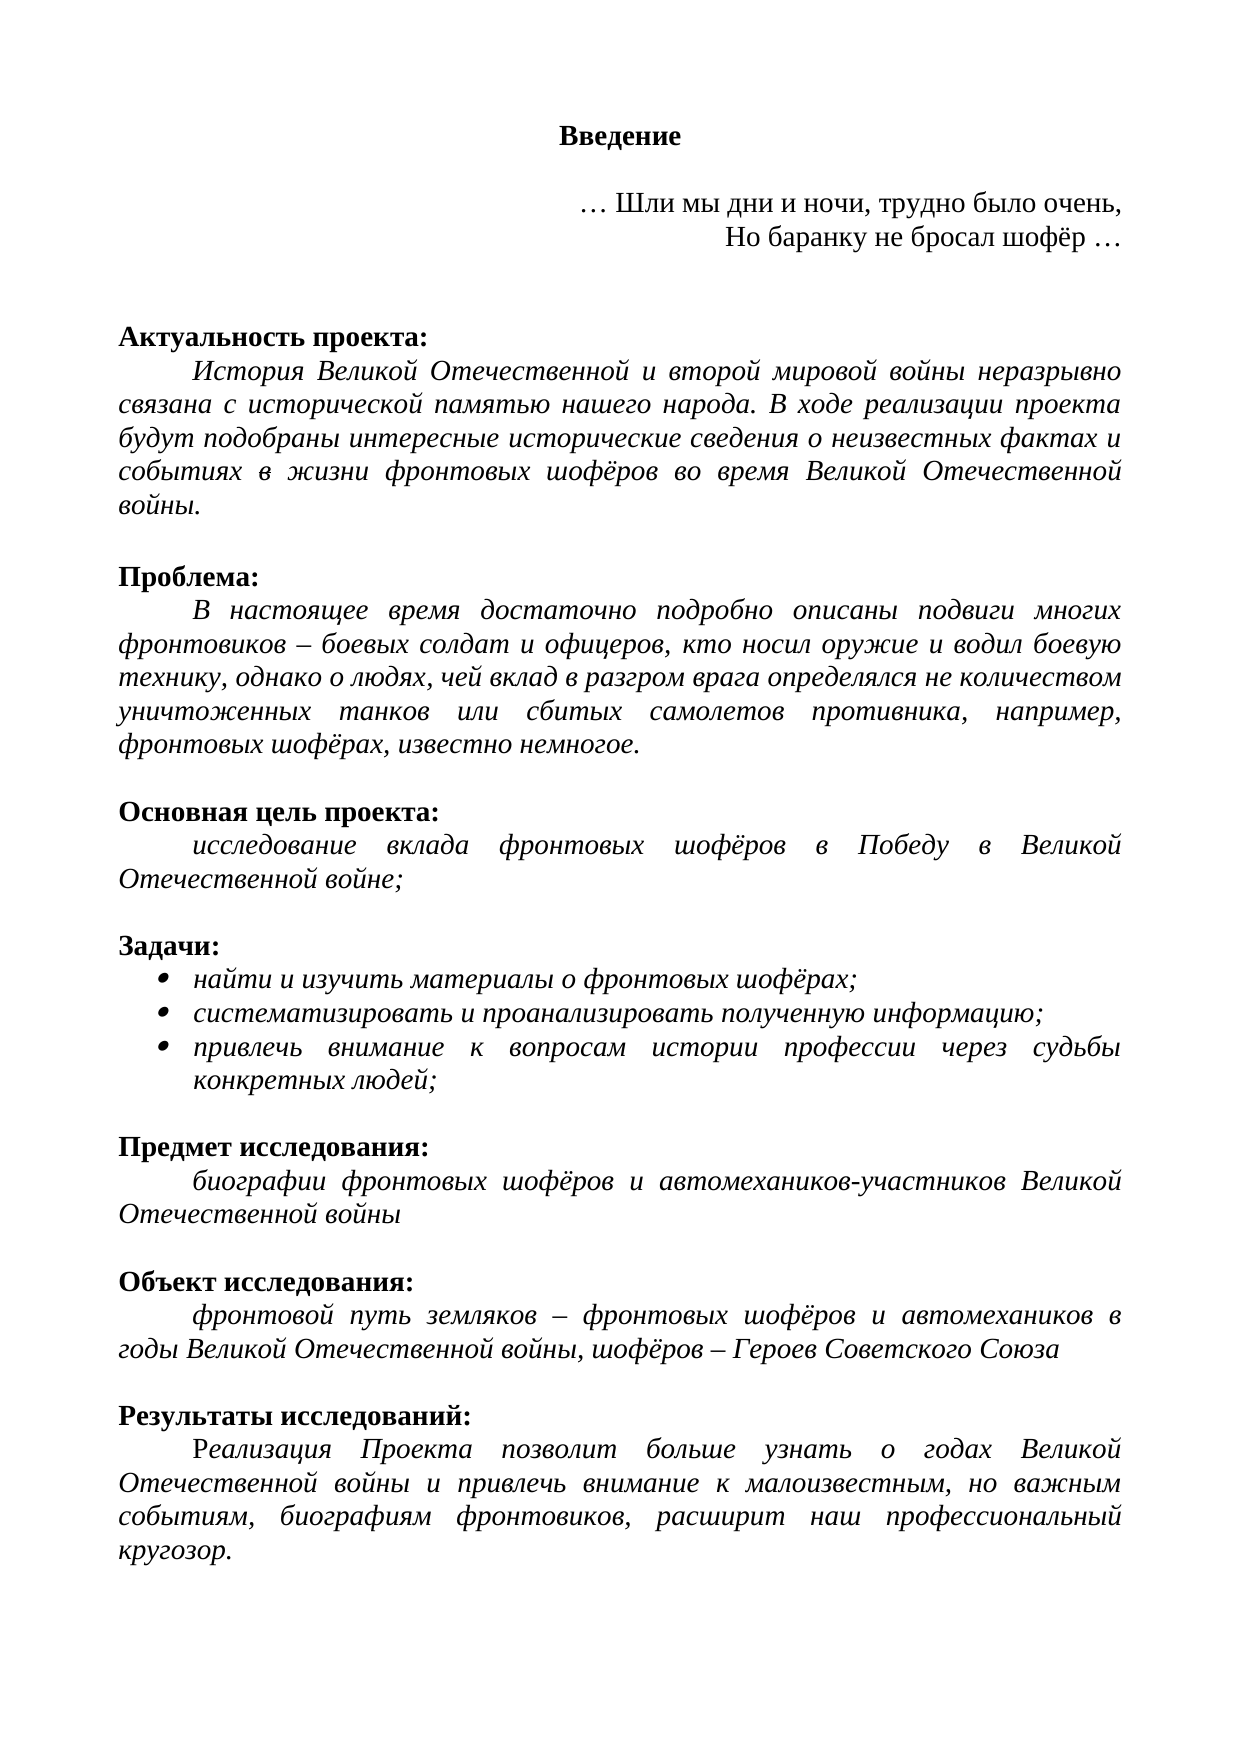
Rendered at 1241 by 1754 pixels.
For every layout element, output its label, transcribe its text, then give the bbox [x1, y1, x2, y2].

text Проблема: [118, 559, 1122, 592]
text фронтовой путь земляков – фронтовых шофёров и автомехаников в годы Великой Отечественной войны, шофёров – Героев Советского Союза [118, 1297, 1122, 1364]
text Актуальность проекта: [118, 319, 1122, 353]
list привлечь внимание к вопросам истории профессии через судьбы конкретных людей; [156, 1029, 1122, 1096]
text Введение [118, 118, 1122, 152]
text Предмет исследования: [118, 1129, 1122, 1163]
text … Шли мы дни и ночи, трудно было очень, [118, 185, 1122, 219]
text исследование вклада фронтовых шофёров в Победу в Великой Отечественной войне; [118, 827, 1122, 894]
text Реализация Проекта позволит больше узнать о годах Великой Отечественной войны и привлечь внимание к малоизвестным, но важным событиям, биографиям фронтовиков, расширит наш профессиональный кругозор. [118, 1431, 1122, 1566]
text История Великой Отечественной и второй мировой войны неразрывно связана с исторической памятью нашего народа. В ходе реализации проекта будут подобраны интересные исторические сведения о неизвестных фактах и событиях в жизни фронтовых шофёров во время Великой Отечественной войны. [118, 353, 1122, 521]
text Но баранку не бросал шофёр … [118, 219, 1122, 252]
text Объект исследования: [118, 1264, 1122, 1297]
list систематизировать и проанализировать полученную информацию; [156, 995, 1122, 1029]
list найти и изучить материалы о фронтовых шофёрах; [156, 961, 1122, 995]
text Основная цель проекта: [118, 794, 1122, 827]
text Задачи: [118, 928, 1122, 961]
text Результаты исследований: [118, 1398, 1122, 1431]
text биографии фронтовых шофёров и автомехаников-участников Великой Отечественной войны [118, 1163, 1122, 1230]
text В настоящее время достаточно подробно описаны подвиги многих фронтовиков – боевых солдат и офицеров, кто носил оружие и водил боевую технику, однако о людях, чей вклад в разгром врага определялся не количеством уничтоженных танков или сбитых самолетов противника, например, фронтовых шофёрах, известно немногое. [118, 592, 1122, 760]
